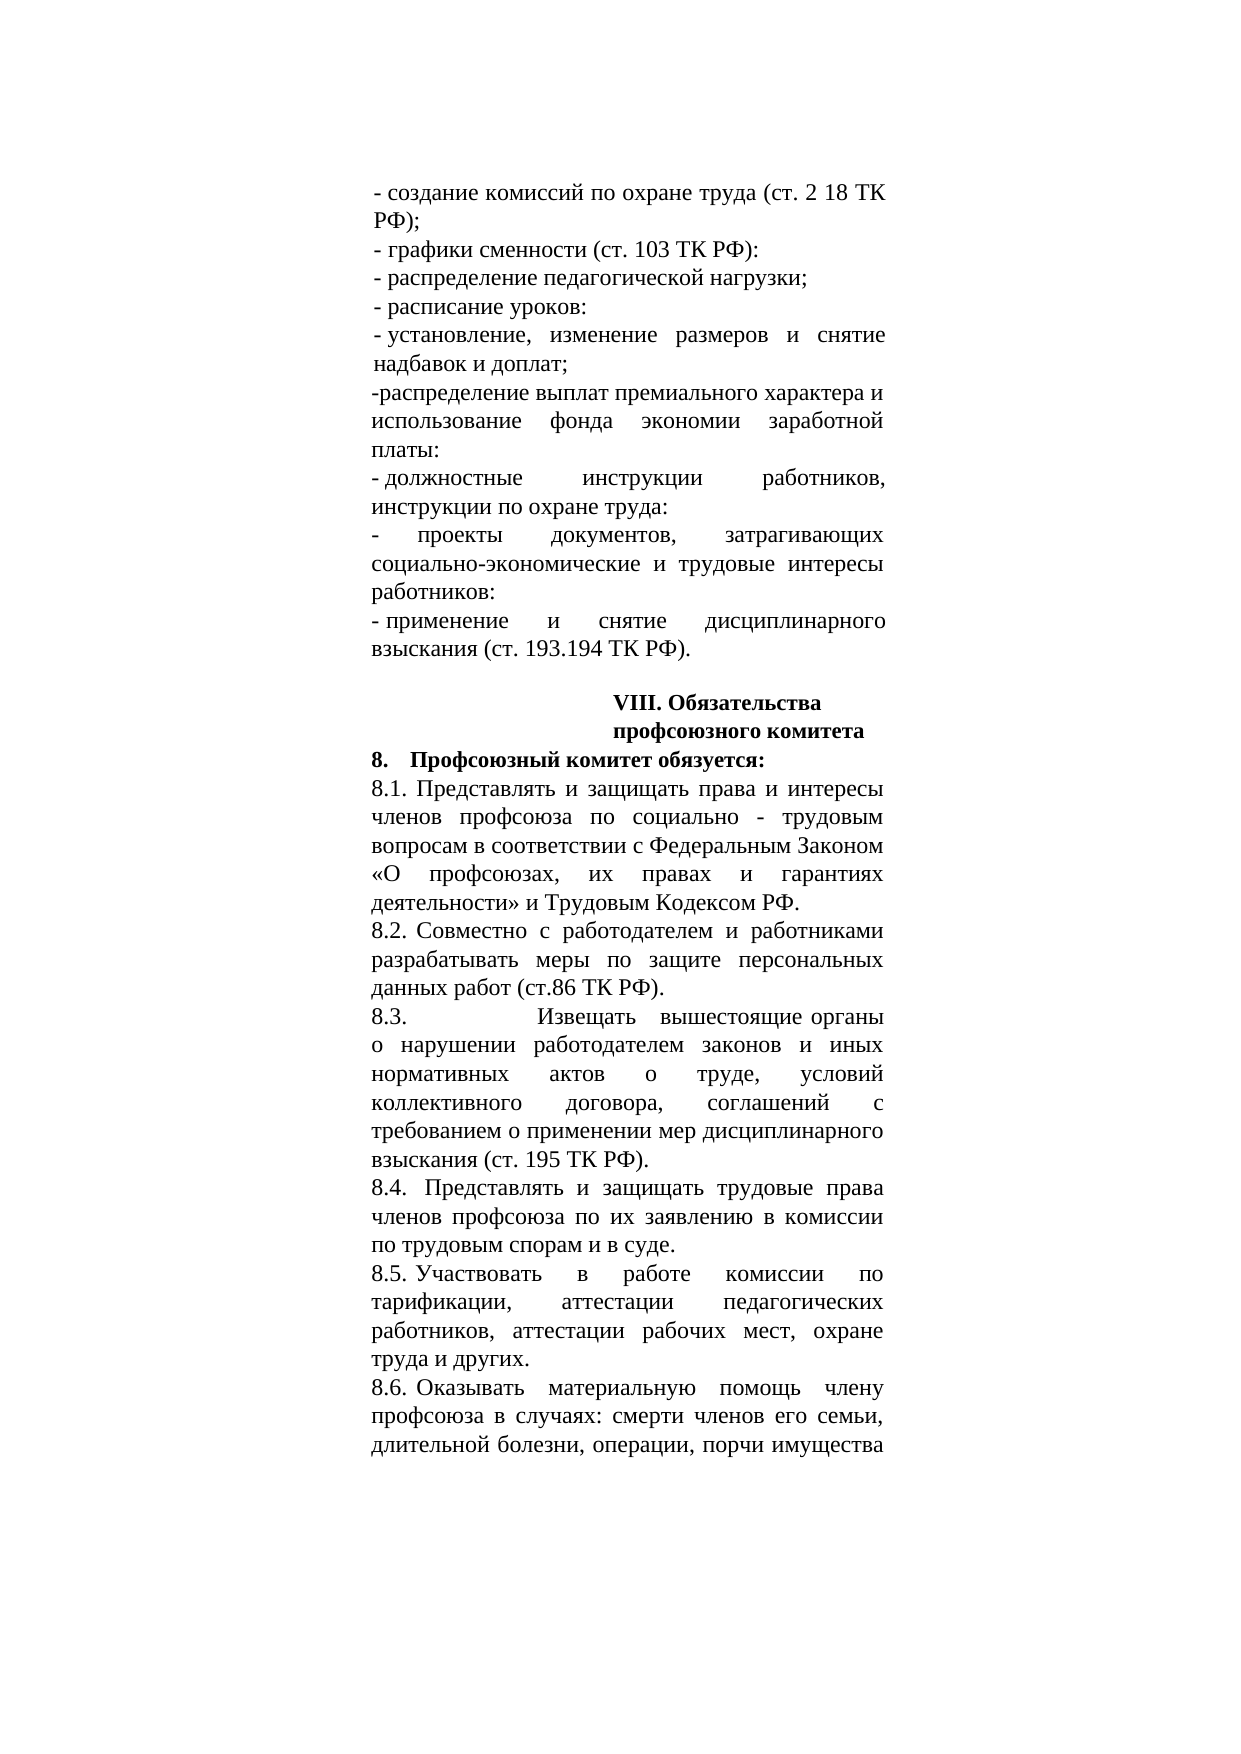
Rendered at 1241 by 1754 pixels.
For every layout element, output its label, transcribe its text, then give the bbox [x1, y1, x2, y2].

list Представлять и защищать права и интересы членов профсоюза по социально - трудовым вопросам в соответствии с Федеральным Законом «О профсоюзах, их правах и гарантиях деятельности» и Трудовым Кодексом РФ. [371, 773, 884, 916]
list расписание уроков: [373, 291, 886, 320]
list проекты документов, затрагивающих социально-экономические и трудовые интересы работников: [371, 520, 884, 605]
list применение и снятие дисциплинарного взыскания (ст. 193.194 ТК РФ). [371, 605, 886, 662]
list установление, изменение размеров и снятие надбавок и доплат; [373, 320, 886, 377]
list распределение педагогической нагрузки; [373, 263, 886, 291]
list Профсоюзный комитет обязуется: [371, 744, 886, 773]
text VIII. Обязательства профсоюзного комитета [613, 687, 886, 744]
list Извещать вышестоящие органы о нарушении работодателем законов и иных нормативных актов о труде, условий коллективного договора, соглашений с требованием о применении мер дисциплинарного взыскания (ст. 195 ТК РФ). [371, 1001, 884, 1173]
list Представлять и защищать трудовые права членов профсоюза по их заявлению в комиссии по трудовым спорам и в суде. [371, 1173, 884, 1258]
list должностные инструкции работников, инструкции по охране труда: [371, 463, 886, 520]
text -распределение выплат премиального характера и использование фонда экономии заработной платы: [371, 377, 884, 463]
list Совместно с работодателем и работниками разрабатывать меры по защите персональных данных работ (ст.86 ТК РФ). [371, 916, 884, 1001]
list создание комиссий по охране труда (ст. 2 18 ТК РФ); [373, 177, 886, 234]
list графики сменности (ст. 103 ТК РФ): [373, 234, 886, 263]
list Участвовать в работе комиссии по тарификации, аттестации педагогических работников, аттестации рабочих мест, охране труда и других. [371, 1258, 884, 1372]
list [371, 1372, 884, 1458]
